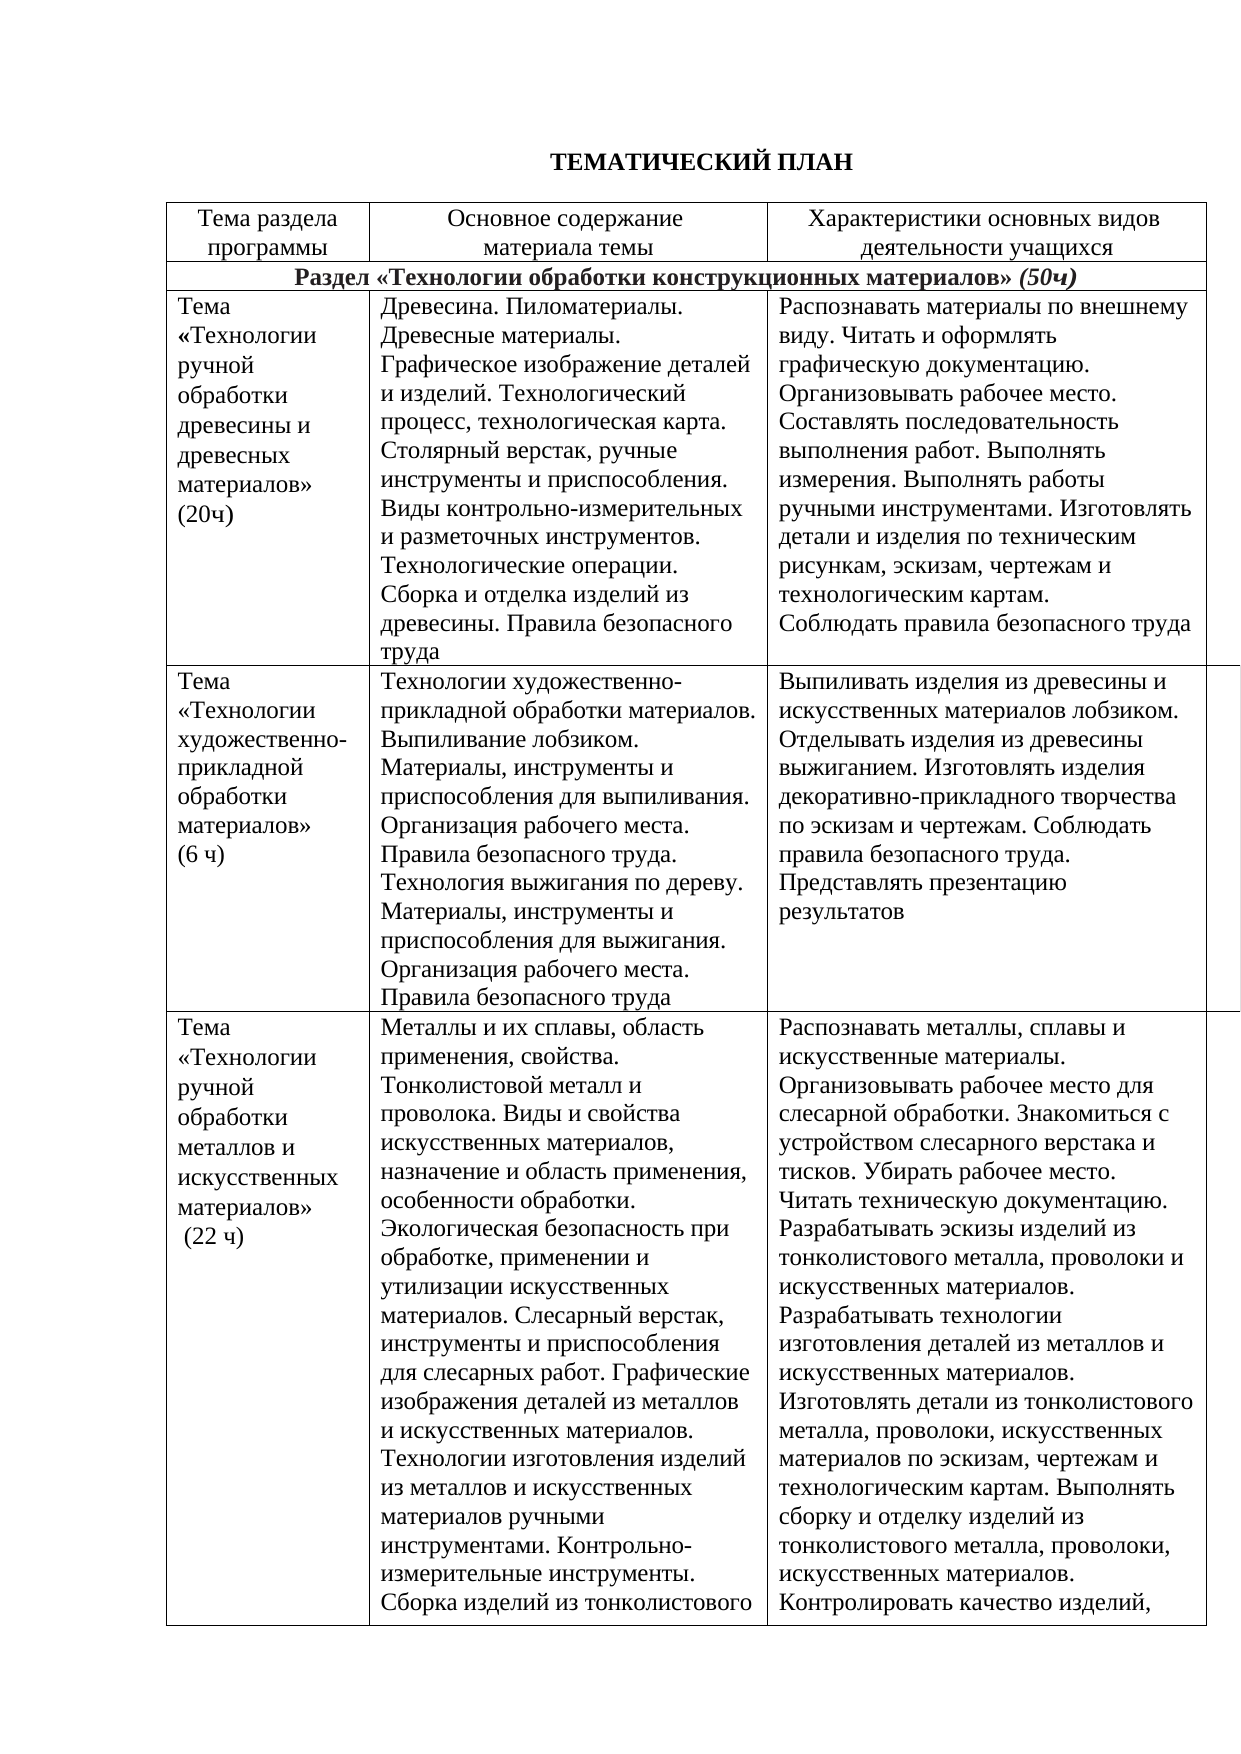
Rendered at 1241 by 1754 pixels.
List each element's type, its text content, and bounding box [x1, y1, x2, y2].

table_header Основное содержание материала темы [370, 203, 767, 261]
table_cell Тема «Технологии художественно-прикладной обработки материалов» (6 ч) [167, 666, 369, 1011]
table_cell Распознавать материалы по внешнему виду. Читать и оформлять графическую документацию. Организовывать рабочее место. Составлять последовательность выполнения работ. Выполнять измерения. Выполнять работы ручными инструментами. Изготовлять детали и изделия по техническим рисункам, эскизам, чертежам и технологическим картам. Соблюдать правила безопасного труда [768, 291, 1206, 665]
table_cell Тема «Технологии ручной обработки древесины и древесных материалов» (20ч) [167, 291, 369, 665]
text ТЕМАТИЧЕСКИЙ ПЛАН [177, 147, 1152, 176]
table_cell Выпиливать изделия из древесины и искусственных материалов лобзиком. Отделывать изделия из древесины выжиганием. Изготовлять изделия декоративно-прикладного творчества по эскизам и чертежам. Соблюдать правила безопасного труда. Представлять презентацию результатов [768, 666, 1206, 1011]
table_header Характеристики основных видов деятельности учащихся [768, 203, 1206, 261]
table_cell Технологии художественно-прикладной обработки материалов. Выпиливание лобзиком. Материалы, инструменты и приспособления для выпиливания. Организация рабочего места. Правила безопасного труда. Технология выжигания по дереву. Материалы, инструменты и приспособления для выжигания. Организация рабочего места. Правила безопасного труда [370, 666, 767, 1011]
table_cell [1207, 666, 1240, 1011]
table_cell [370, 1012, 767, 1625]
table_cell Древесина. Пиломатериалы. Древесные материалы. Графическое изображение деталей и изделий. Технологический процесс, технологическая карта. Столярный верстак, ручные инструменты и приспособления. Виды контрольно-измерительных и разметочных инструментов. Технологические операции. Сборка и отделка изделий из древесины. Правила безопасного труда [370, 291, 767, 665]
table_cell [167, 1012, 369, 1625]
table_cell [768, 1012, 1206, 1625]
table_header Тема раздела программы [167, 203, 369, 261]
table_cell Раздел «Технологии обработки конструкционных материалов» (50ч) [167, 262, 1206, 290]
